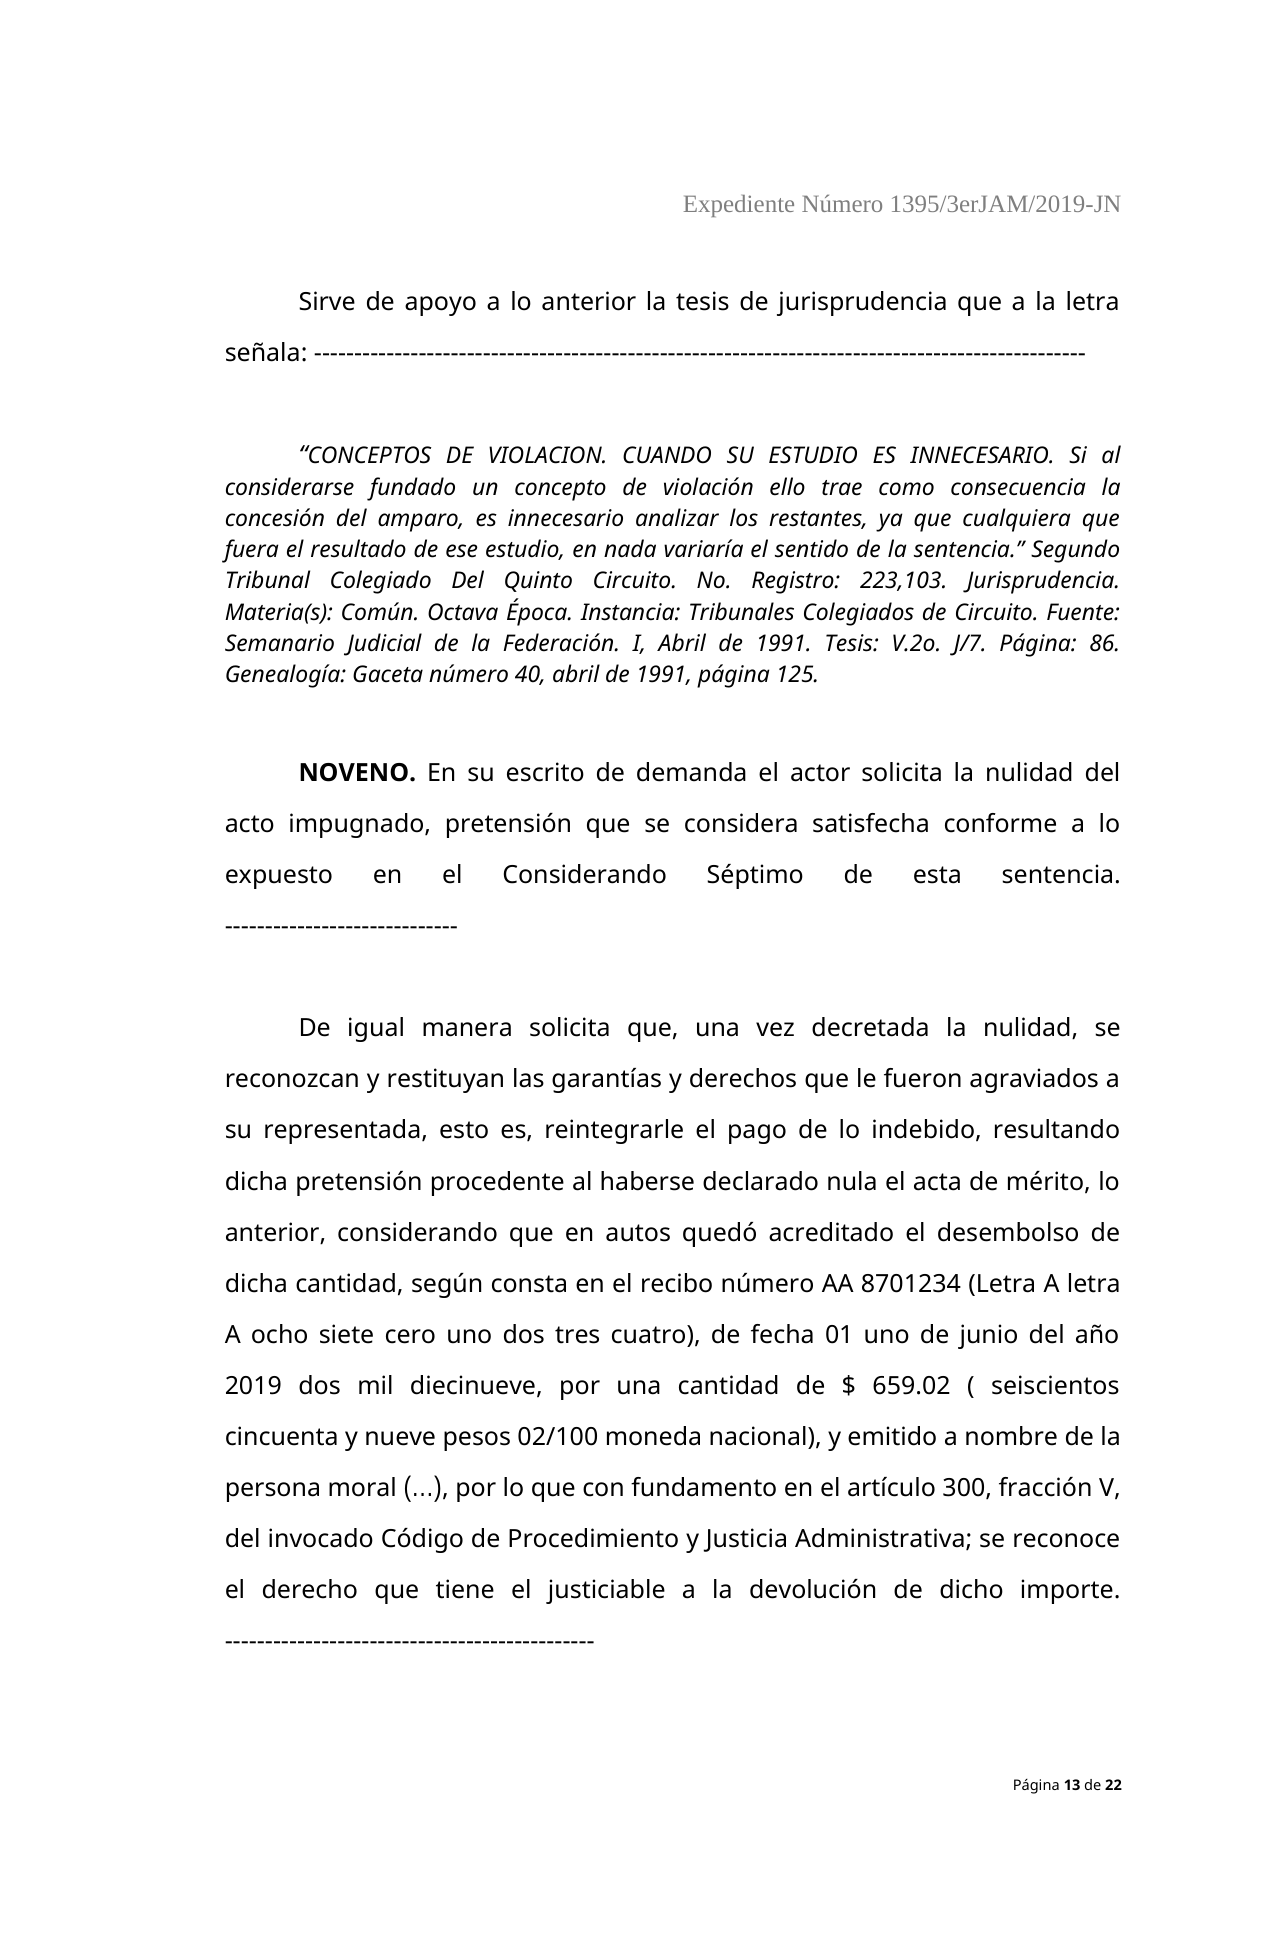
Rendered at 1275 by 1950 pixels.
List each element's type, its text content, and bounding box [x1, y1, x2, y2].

text De igual manera solicita que, una vez decretada la nulidad, se reconozcan y restituyan las garantías y derechos que le fueron agraviados a su representada, esto es, reintegrarle el pago de lo indebido, resultando dicha pretensión procedente al haberse declarado nula el acta de mérito, lo anterior, considerando que en autos quedó acreditado el desembolso de dicha cantidad, según consta en el recibo número AA 8701234 (Letra A letra A ocho siete cero uno dos tres cuatro), de fecha 01 uno de junio del año 2019 dos mil diecinueve, por una cantidad de $ 659.02 ( seiscientos cincuenta y nueve pesos 02/100 moneda nacional), y emitido a nombre de la persona moral (…), por lo que con fundamento en el artículo 300, fracción V, del invocado Código de Procedimiento y Justicia Administrativa; se reconoce el derecho que tiene el justiciable a la devolución de dicho importe. ---------------------------------------------- [224, 1010, 1121, 1657]
text Sirve de apoyo a lo anterior la tesis de jurisprudencia que a la letra señala: ------------------------------------------------------------------------------------------------ [224, 283, 1121, 369]
text NOVENO. En su escrito de demanda el actor solicita la nulidad del acto impugnado, pretensión que se considera satisfecha conforme a lo expuesto en el Considerando Séptimo de esta sentencia. ----------------------------- [224, 755, 1121, 942]
text “CONCEPTOS DE VIOLACION. CUANDO SU ESTUDIO ES INNECESARIO. Si al considerarse fundado un concepto de violación ello trae como consecuencia la concesión del amparo, es innecesario analizar los restantes, ya que cualquiera que fuera el resultado de ese estudio, en nada variaría el sentido de la sentencia.” Segundo Tribunal Colegiado Del Quinto Circuito. No. Registro: 223,103. Jurisprudencia. Materia(s): Común. Octava Época. Instancia: Tribunales Colegiados de Circuito. Fuente: Semanario Judicial de la Federación. I, Abril de 1991. Tesis: V.2o. J/7. Página: 86. Genealogía: Gaceta número 40, abril de 1991, página 125. [224, 437, 1121, 689]
